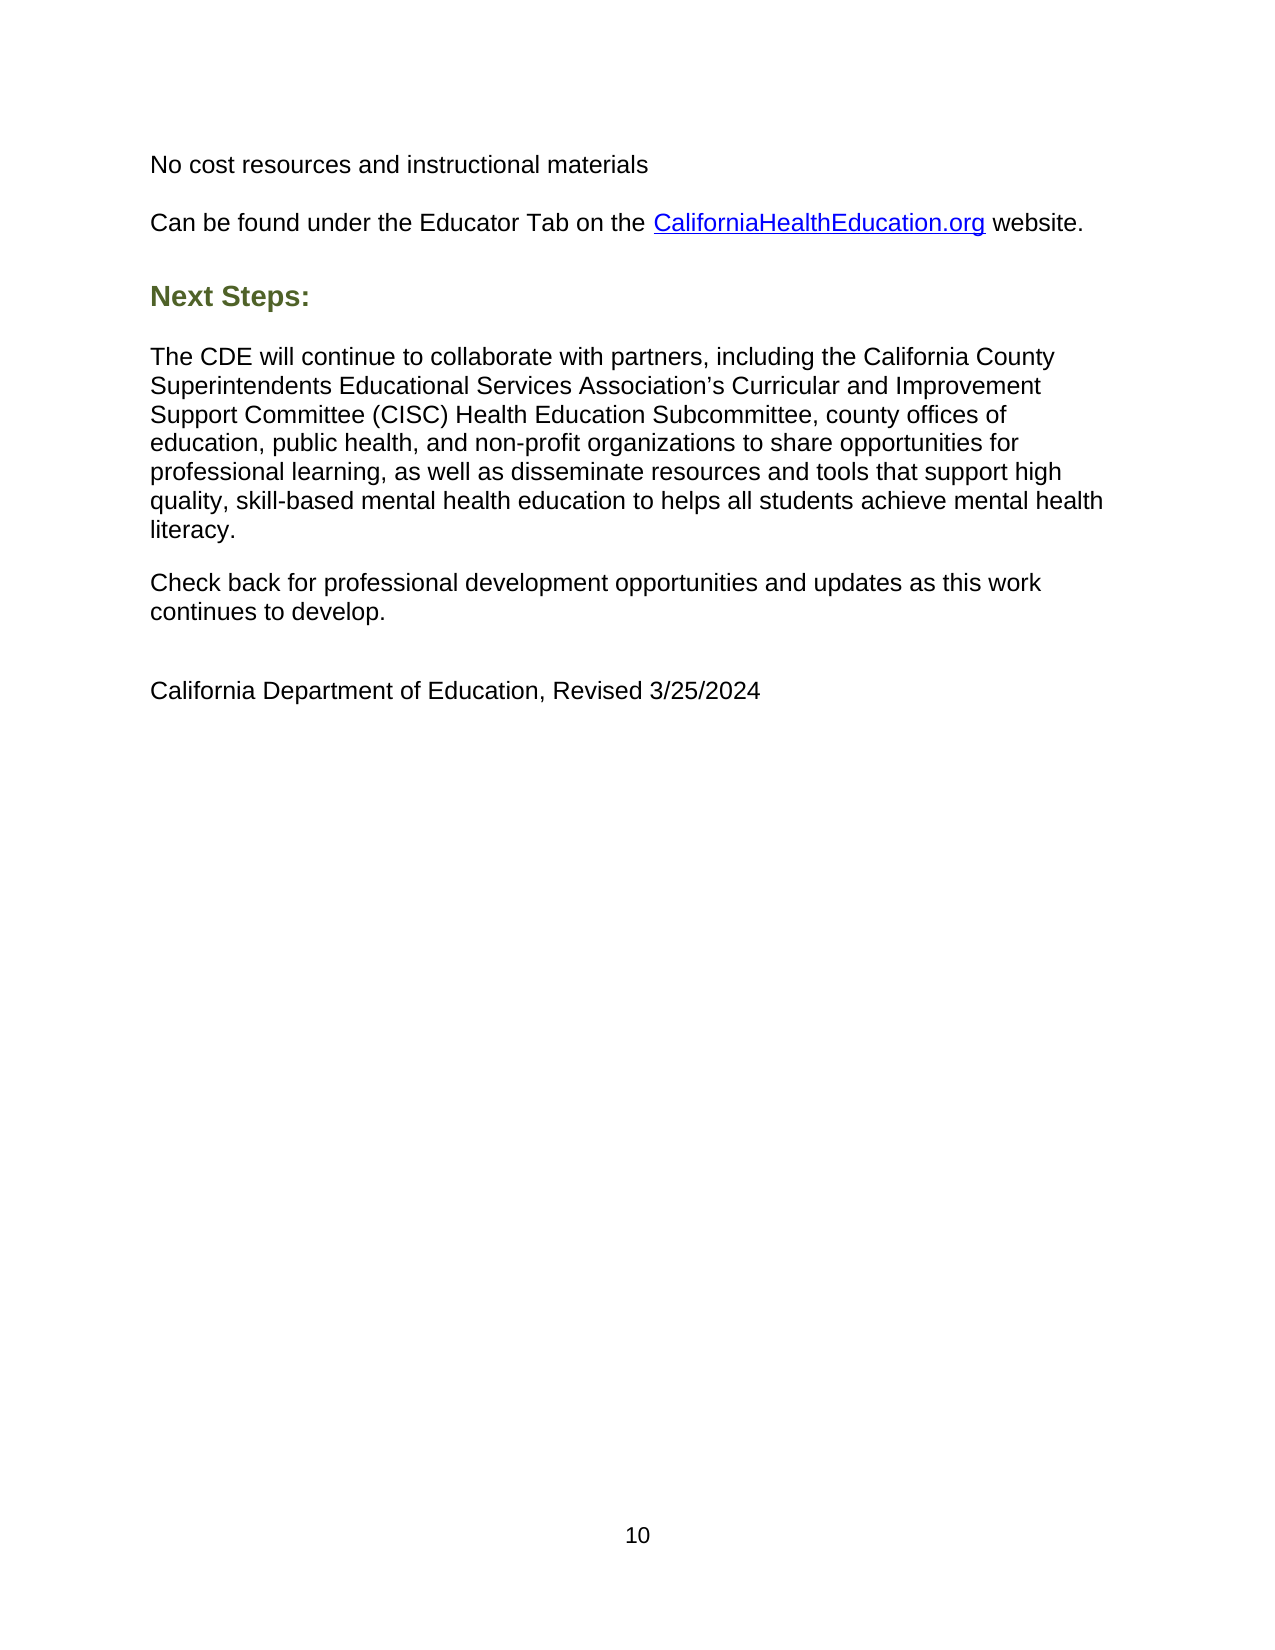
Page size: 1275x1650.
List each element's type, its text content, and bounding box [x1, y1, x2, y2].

subtitle Next Steps: [150, 278, 1125, 312]
text Can be found under the Educator Tab on the CaliforniaHealthEducation.org website. [150, 208, 1125, 237]
text The CDE will continue to collaborate with partners, including the California County Superintendents Educational Services Association’s Curricular and Improvement Support Committee (CISC) Health Education Subcommittee, county offices of education, public health, and non-profit organizations to share opportunities for professional learning, as well as disseminate resources and tools that support high quality, skill-based mental health education to helps all students achieve mental health literacy. [150, 342, 1125, 543]
subtitle No cost resources and instructional materials [150, 150, 1125, 179]
text California Department of Education, Revised 3/25/2024 [150, 676, 1125, 704]
text Check back for professional development opportunities and updates as this work continues to develop. [150, 568, 1125, 626]
